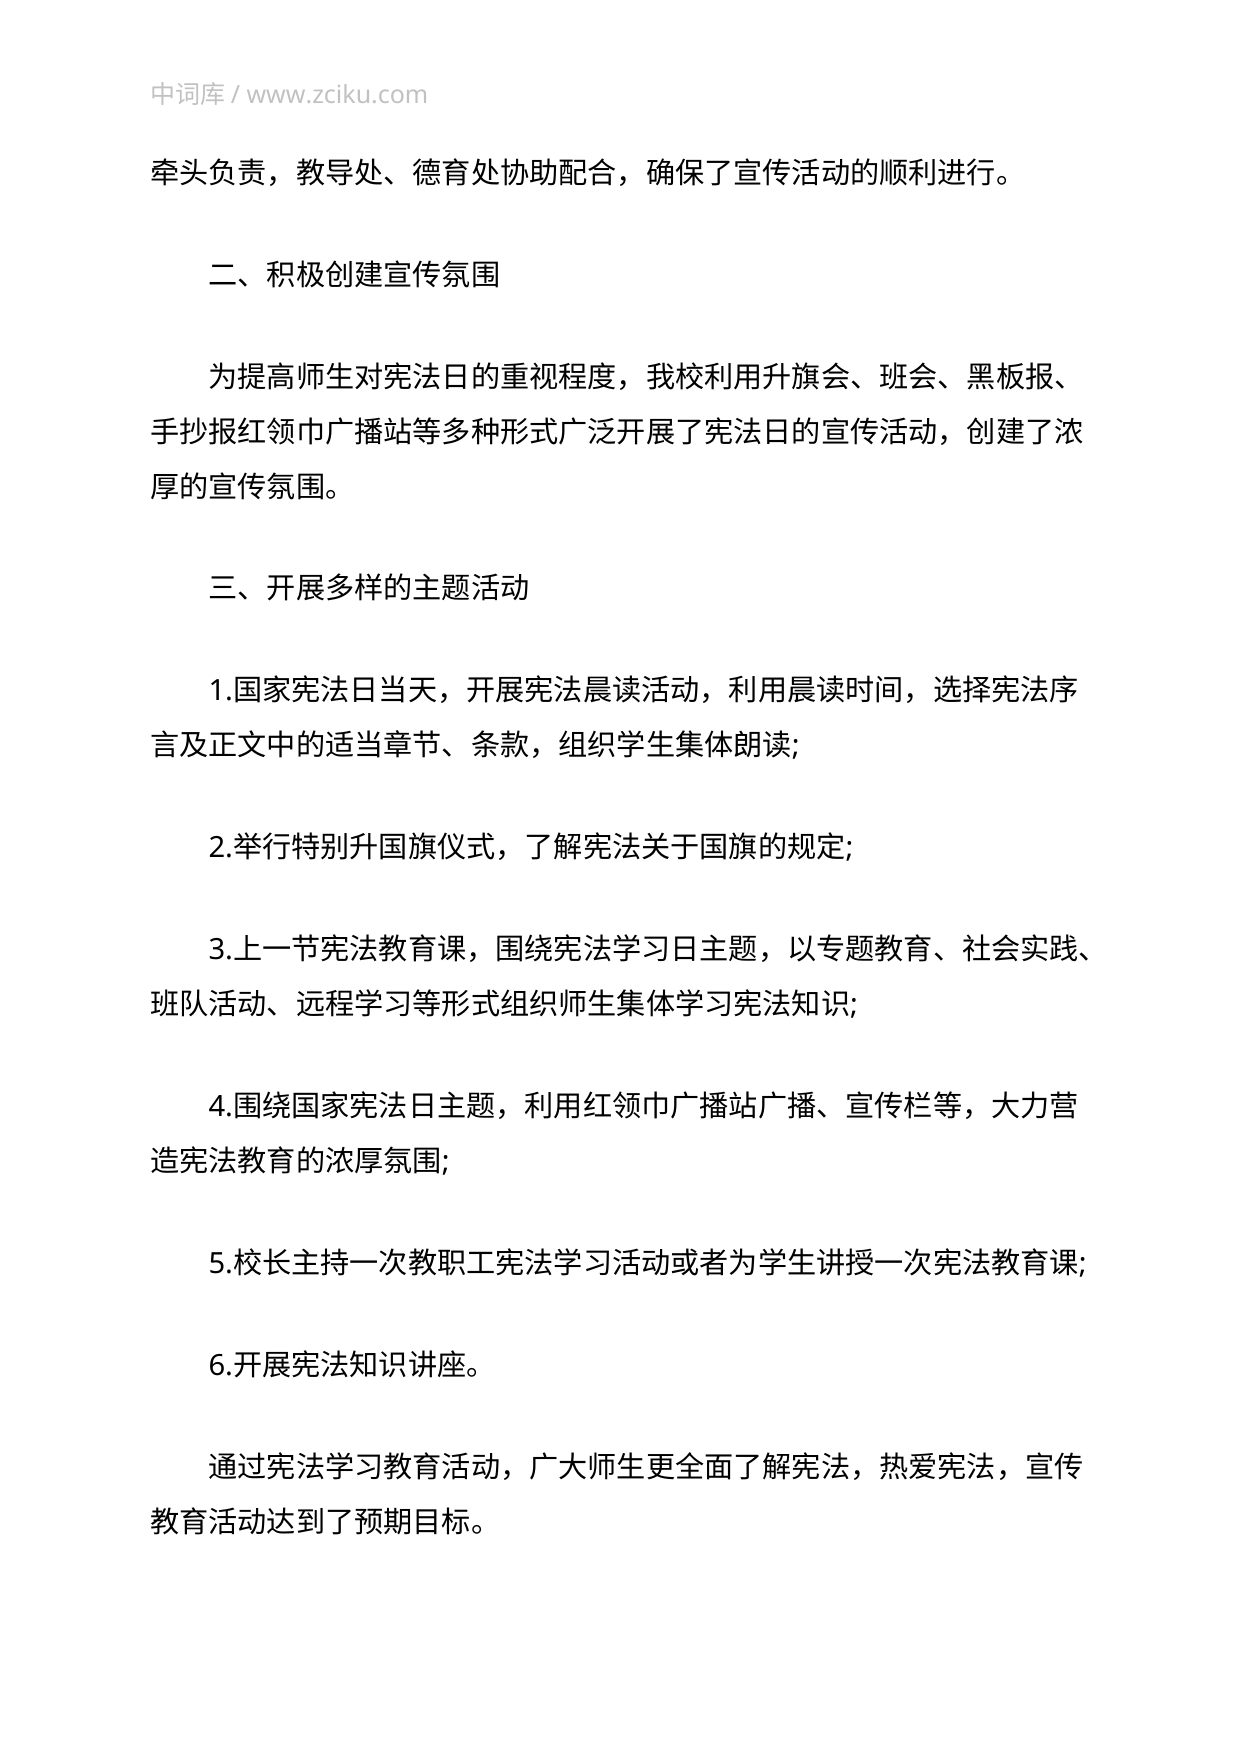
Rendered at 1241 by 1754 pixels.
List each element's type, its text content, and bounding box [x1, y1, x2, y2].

text 3.上一节宪法教育课，围绕宪法学习日主题，以专题教育、社会实践、班队活动、远程学习等形式组织师生集体学习宪法知识; [150, 926, 1090, 1023]
text 1.国家宪法日当天，开展宪法晨读活动，利用晨读时间，选择宪法序言及正文中的适当章节、条款，组织学生集体朗读; [150, 667, 1090, 764]
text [150, 150, 1090, 192]
text 6.开展宪法知识讲座。 [150, 1342, 1090, 1384]
text 二、积极创建宣传氛围 [150, 252, 1090, 294]
text 通过宪法学习教育活动，广大师生更全面了解宪法，热爱宪法，宣传教育活动达到了预期目标。 [150, 1444, 1090, 1541]
text 2.举行特别升国旗仪式，了解宪法关于国旗的规定; [150, 824, 1090, 866]
text 5.校长主持一次教职工宪法学习活动或者为学生讲授一次宪法教育课; [150, 1240, 1090, 1282]
text 4.围绕国家宪法日主题，利用红领巾广播站广播、宣传栏等，大力营造宪法教育的浓厚氛围; [150, 1083, 1090, 1180]
text 三、开展多样的主题活动 [150, 565, 1090, 607]
text 为提高师生对宪法日的重视程度，我校利用升旗会、班会、黑板报、手抄报红领巾广播站等多种形式广泛开展了宪法日的宣传活动，创建了浓厚的宣传氛围。 [150, 353, 1090, 506]
